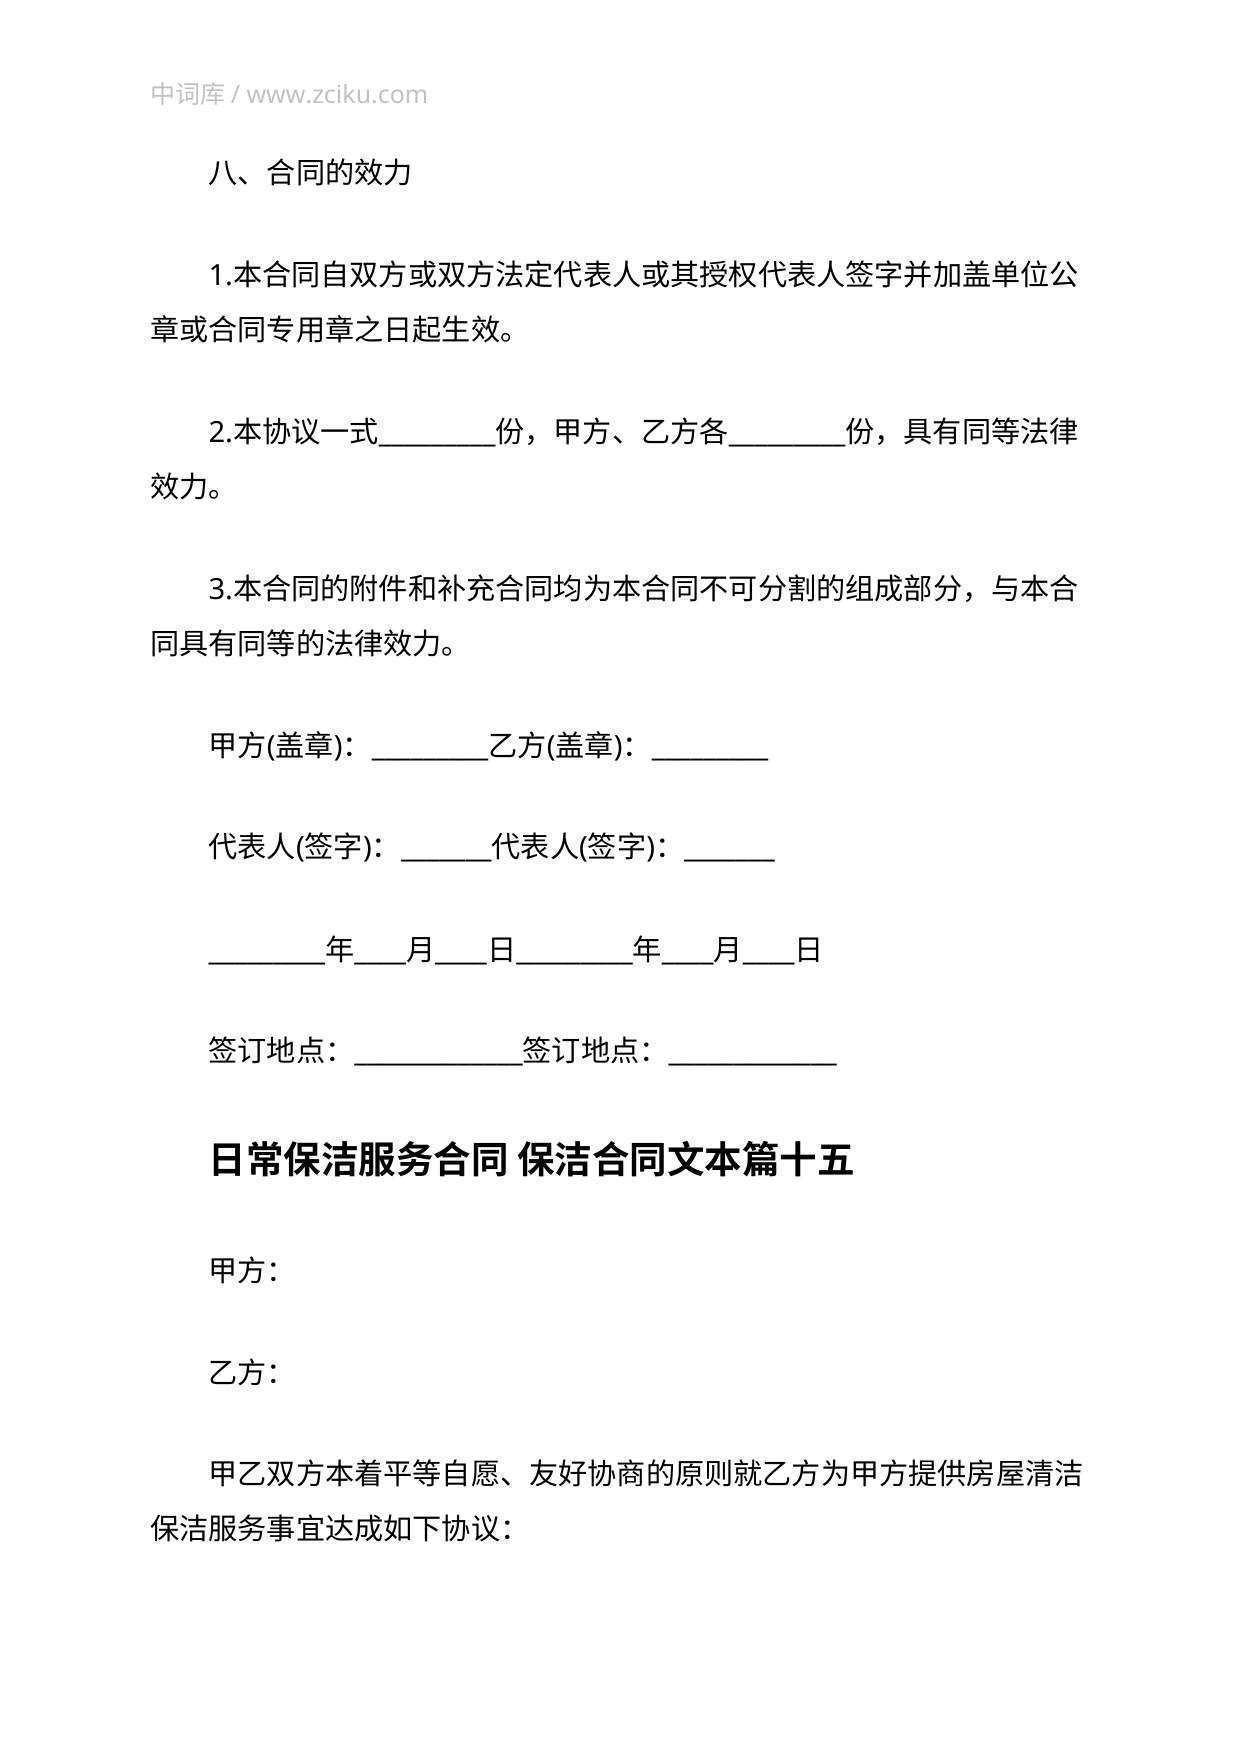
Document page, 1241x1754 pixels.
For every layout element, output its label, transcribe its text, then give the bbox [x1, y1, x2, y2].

text 八、合同的效力 [150, 150, 1090, 192]
text 甲方(盖章)：_________乙方(盖章)：_________ [150, 722, 1090, 764]
text 签订地点：_____________签订地点：_____________ [150, 1028, 1090, 1070]
text 乙方： [150, 1349, 1090, 1391]
text 甲方： [150, 1247, 1090, 1290]
text 甲乙双方本着平等自愿、友好协商的原则就乙方为甲方提供房屋清洁保洁服务事宜达成如下协议： [150, 1451, 1090, 1548]
text 3.本合同的附件和补充合同均为本合同不可分割的组成部分，与本合同具有同等的法律效力。 [150, 565, 1090, 663]
text 代表人(签字)：_______代表人(签字)：_______ [150, 824, 1090, 866]
text _________年____月____日_________年____月____日 [150, 926, 1090, 968]
text 1.本合同自双方或双方法定代表人或其授权代表人签字并加盖单位公章或合同专用章之日起生效。 [150, 252, 1090, 349]
text 日常保洁服务合同 保洁合同文本篇十五 [150, 1130, 1090, 1184]
text 2.本协议一式_________份，甲方、乙方各_________份，具有同等法律效力。 [150, 408, 1090, 506]
